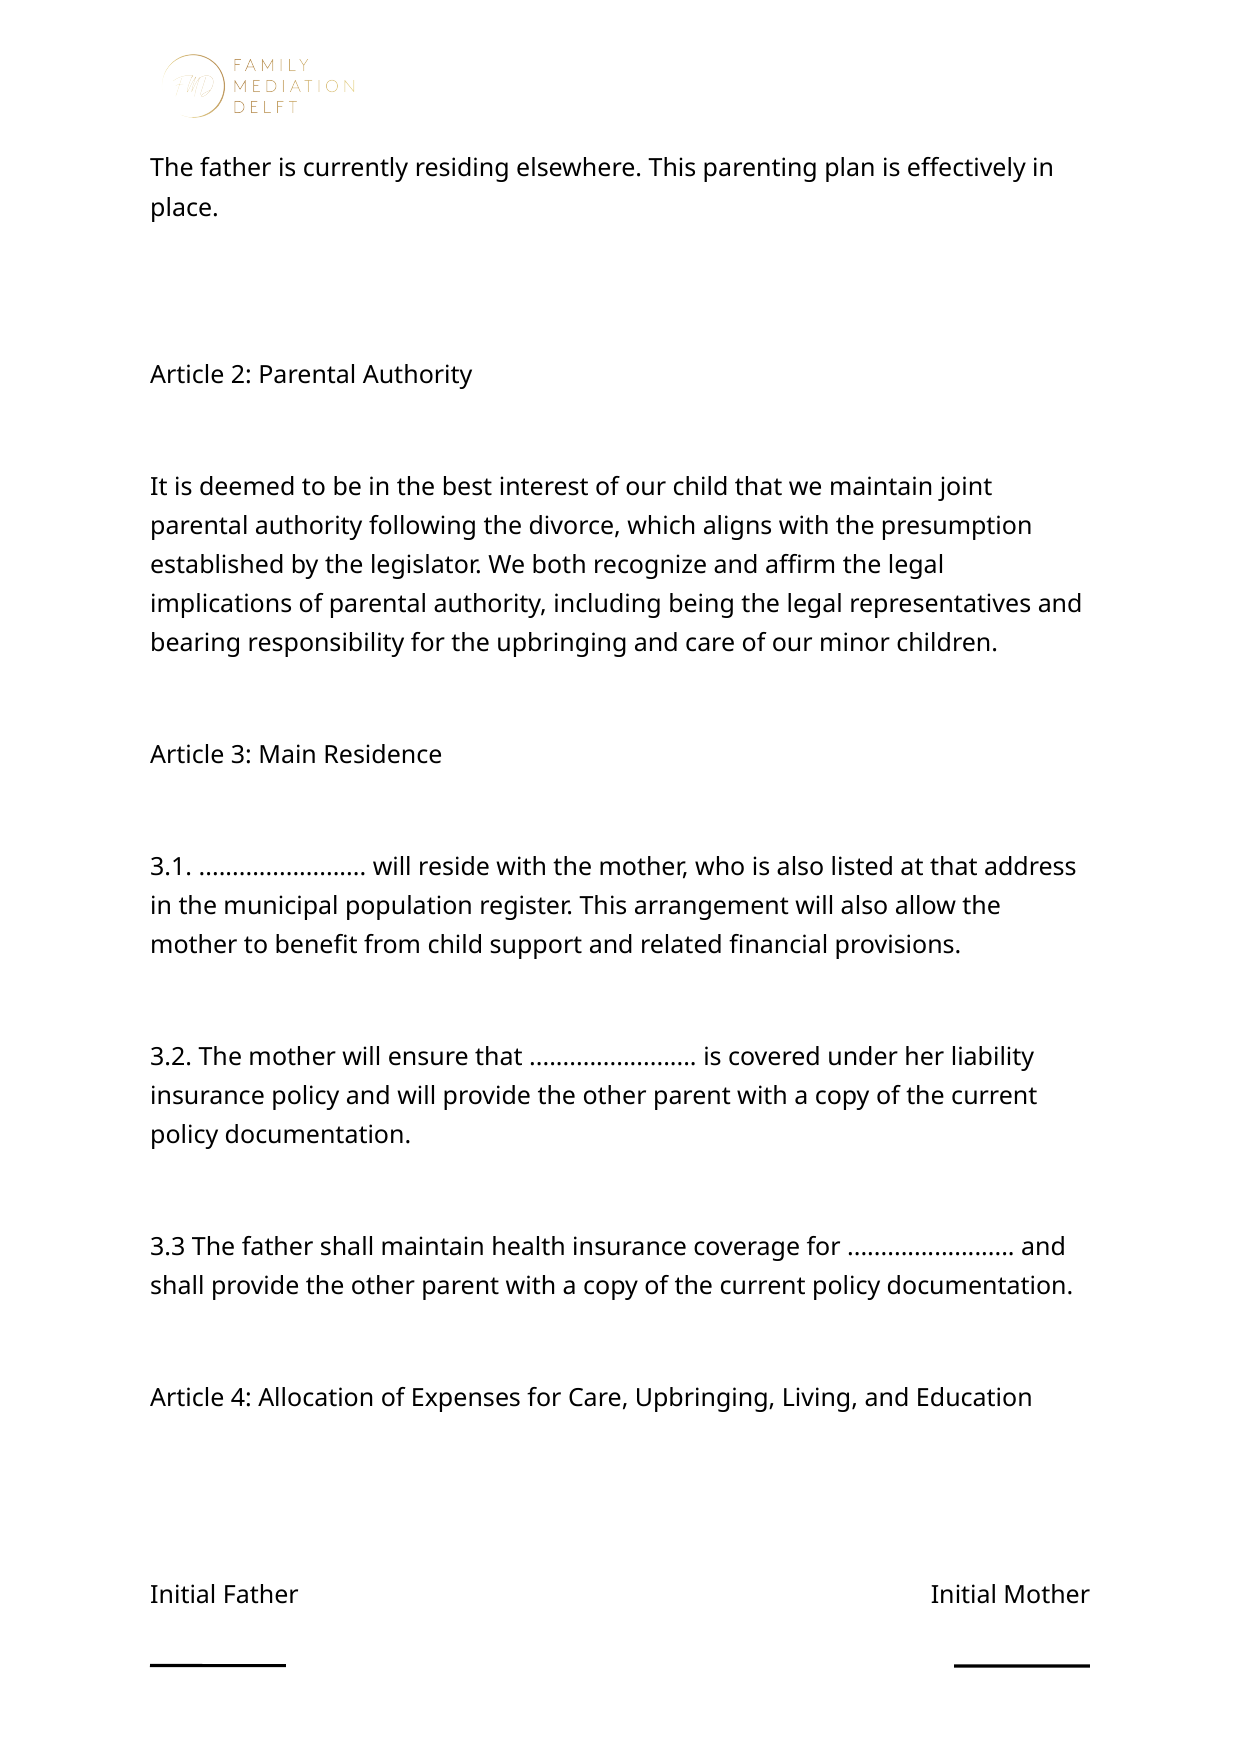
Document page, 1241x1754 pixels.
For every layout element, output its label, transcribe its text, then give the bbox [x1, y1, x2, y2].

text It is deemed to be in the best interest of our child that we maintain joint parental authority following the divorce, which aligns with the presumption established by the legislator. We both recognize and affirm the legal implications of parental authority, including being the legal representatives and bearing responsibility for the upbringing and care of our minor children. [150, 468, 1090, 659]
text Article 3: Main Residence [150, 737, 1090, 771]
text 3.3 The father shall maintain health insurance coverage for ......................... and shall provide the other parent with a copy of the current policy documentation. [150, 1228, 1090, 1302]
text Article 2: Parental Authority [150, 357, 1090, 391]
text 3.2. The mother will ensure that ......................... is covered under her liability insurance policy and will provide the other parent with a copy of the current policy documentation. [150, 1038, 1090, 1151]
text Article 4: Allocation of Expenses for Care, Upbringing, Living, and Education [150, 1379, 1090, 1413]
text 3.1. ......................... will reside with the mother, who is also listed at that address in the municipal population register. This arrangement will also allow the mother to benefit from child support and related financial provisions. [150, 848, 1090, 961]
picture [150, 44, 365, 128]
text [150, 150, 1090, 223]
